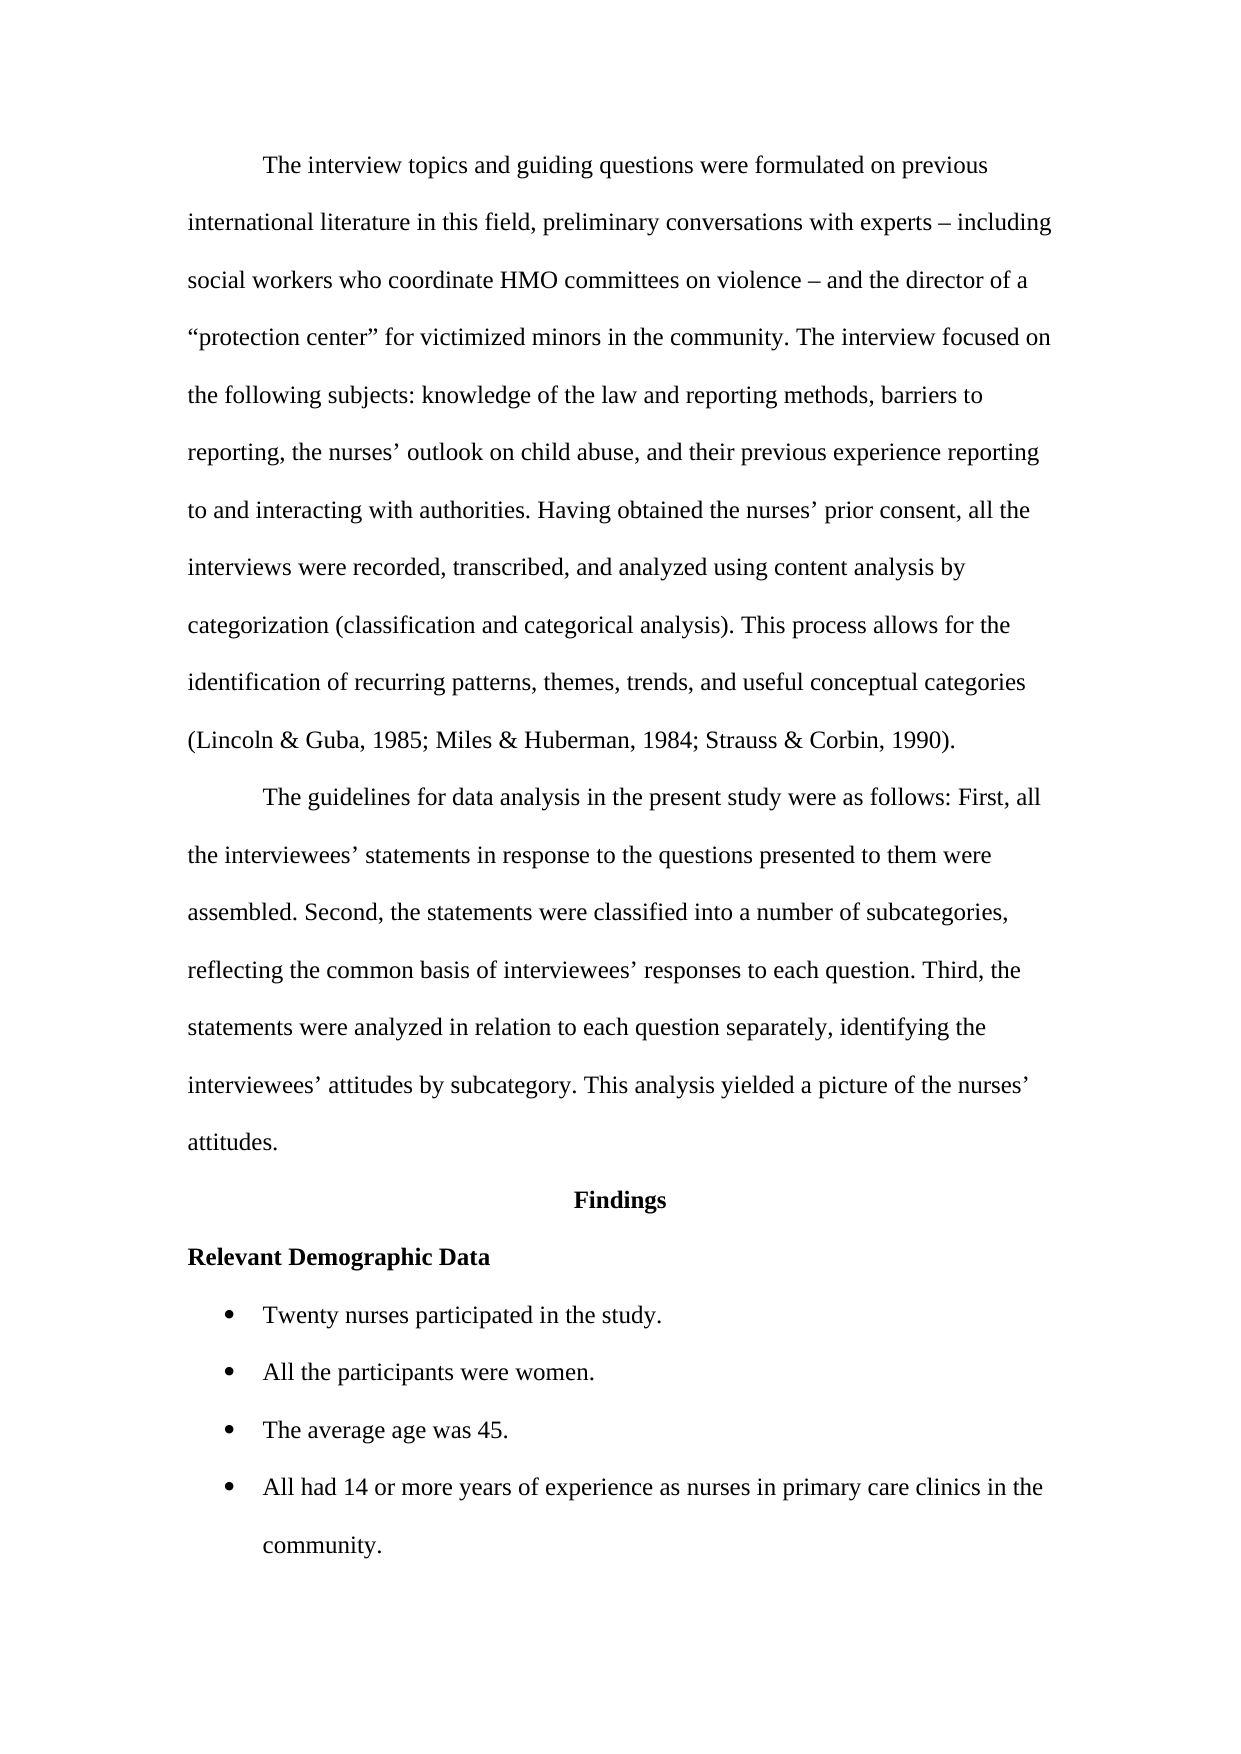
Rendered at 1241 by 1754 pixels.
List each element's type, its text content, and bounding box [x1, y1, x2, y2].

text The guidelines for data analysis in the present study were as follows: First, all the interviewees’ statements in response to the questions presented to them were assembled. Second, the statements were classified into a number of subcategories, reflecting the common basis of interviewees’ responses to each question. Third, the statements were analyzed in relation to each question separately, identifying the interviewees’ attitudes by subcategory. This analysis yielded a picture of the nurses’ attitudes. [187, 782, 1053, 1156]
list Twenty nurses participated in the study. [225, 1300, 1053, 1329]
list All had 14 or more years of experience as nurses in primary care clinics in the community. [225, 1472, 1053, 1559]
text The interview topics and guiding questions were formulated on previous international literature in this field, preliminary conversations with experts – including social workers who coordinate HMO committees on violence – and the director of a “protection center” for victimized minors in the community. The interview focused on the following subjects: knowledge of the law and reporting methods, barriers to reporting, the nurses’ outlook on child abuse, and their previous experience reporting to and interacting with authorities. Having obtained the nurses’ prior consent, all the interviews were recorded, transcribed, and analyzed using content analysis by categorization (classification and categorical analysis). This process allows for the identification of recurring patterns, themes, trends, and useful conceptual categories (Lincoln & Guba, 1985; Miles & Huberman, 1984; Strauss & Corbin, 1990). [187, 150, 1053, 754]
text Relevant Demographic Data [187, 1242, 1053, 1271]
list All the participants were women. [225, 1357, 1053, 1386]
list The average age was 45. [225, 1415, 1053, 1444]
text Findings [187, 1185, 1053, 1214]
